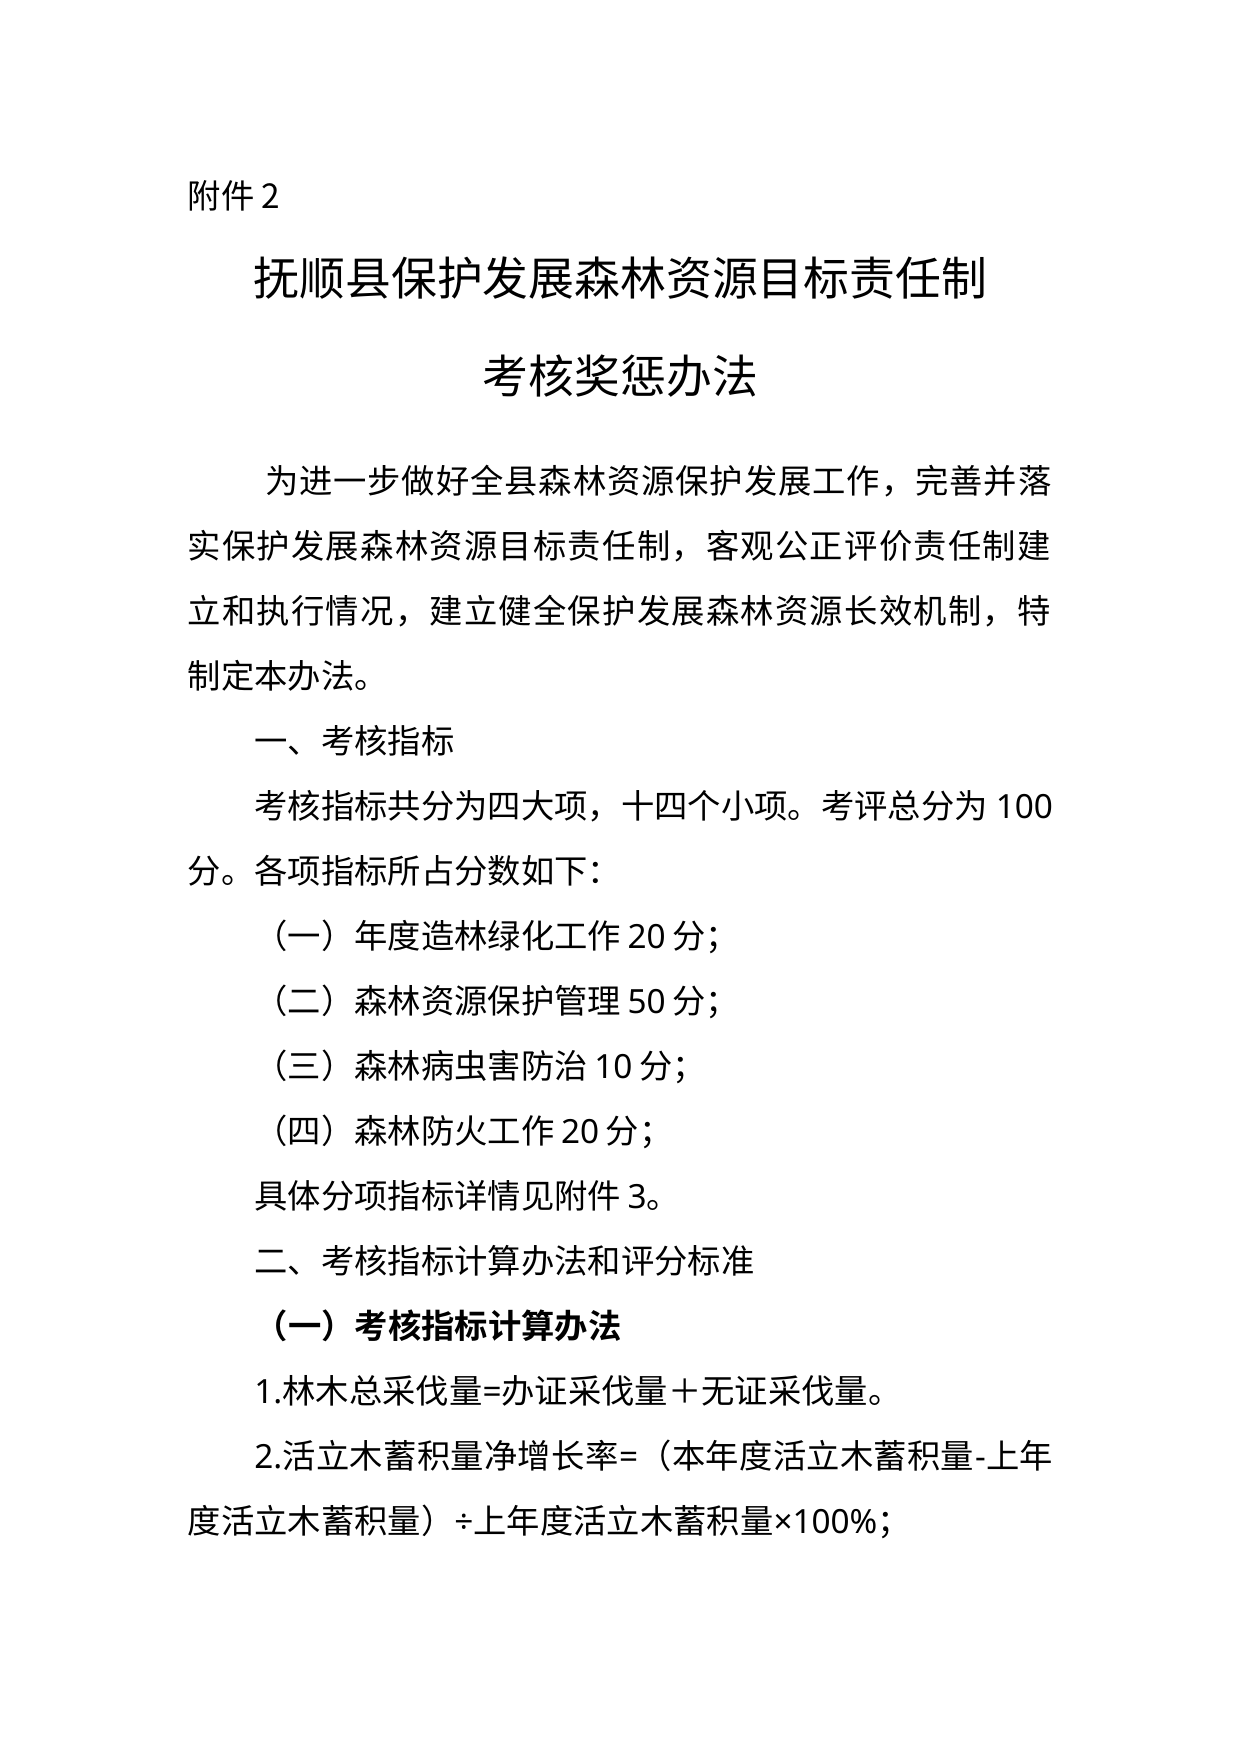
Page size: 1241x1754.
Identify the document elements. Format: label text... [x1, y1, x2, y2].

text 2.活立木蓄积量净增长率=（本年度活立木蓄积量-上年度活立木蓄积量）÷上年度活立木蓄积量×100%； [187, 1422, 1053, 1552]
text 考核奖惩办法 [187, 324, 1053, 422]
text （四）森林防火工作20分； [187, 1097, 1053, 1162]
text （一）考核指标计算办法 [187, 1292, 1053, 1357]
text （二）森林资源保护管理50分； [187, 967, 1053, 1032]
text 1.林木总采伐量=办证采伐量＋无证采伐量。 [187, 1357, 1053, 1422]
text （三）森林病虫害防治10分； [187, 1032, 1053, 1097]
text 二、考核指标计算办法和评分标准 [187, 1227, 1053, 1292]
text 一、考核指标 [187, 707, 1053, 772]
text 抚顺县保护发展森林资源目标责任制 [187, 227, 1053, 324]
text （一）年度造林绿化工作20分； [187, 902, 1053, 967]
text 具体分项指标详情见附件3。 [187, 1162, 1053, 1227]
text 考核指标共分为四大项，十四个小项。考评总分为100分。各项指标所占分数如下： [187, 772, 1053, 902]
text 附件2 [187, 162, 1053, 227]
text 为进一步做好全县森林资源保护发展工作，完善并落实保护发展森林资源目标责任制，客观公正评价责任制建立和执行情况，建立健全保护发展森林资源长效机制，特制定本办法。 [187, 447, 1053, 707]
